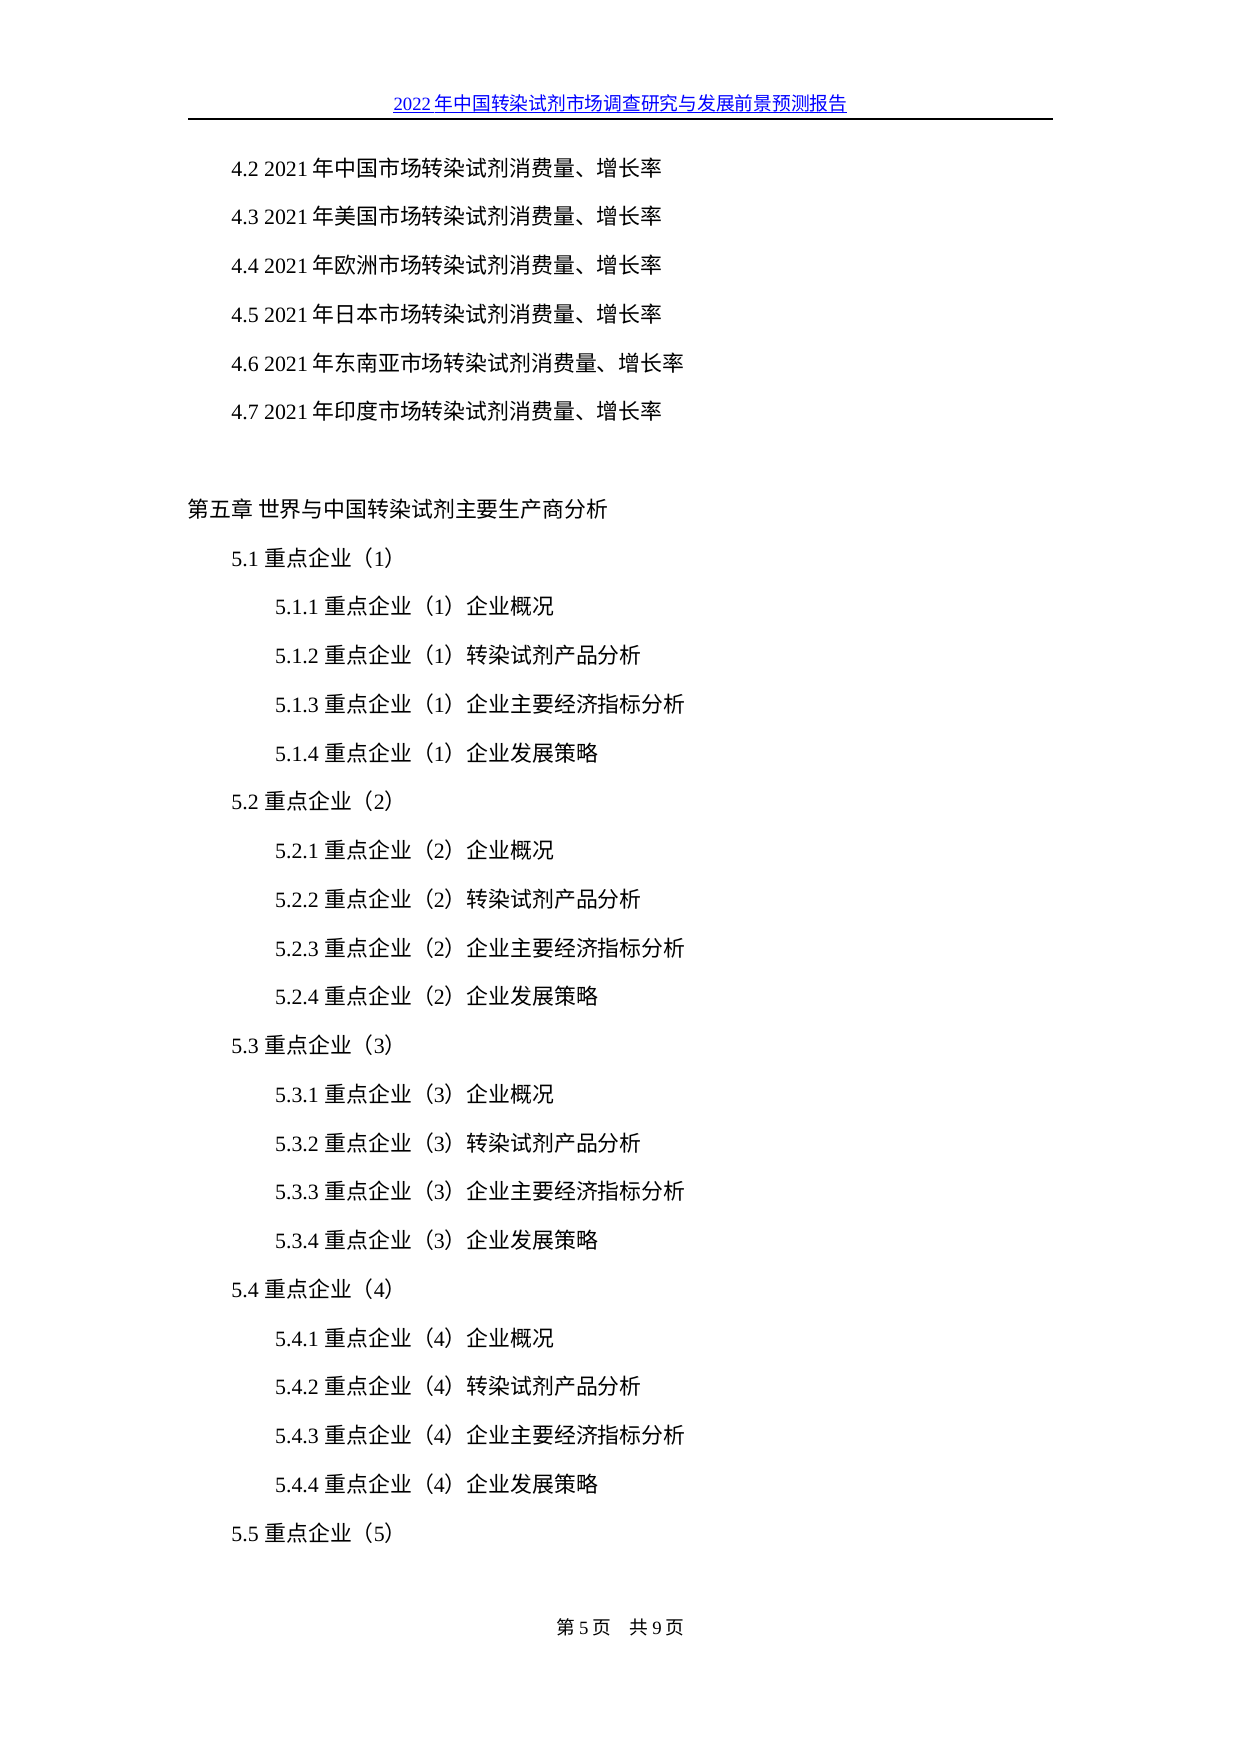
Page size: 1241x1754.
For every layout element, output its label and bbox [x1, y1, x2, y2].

text [187, 150, 1053, 1548]
